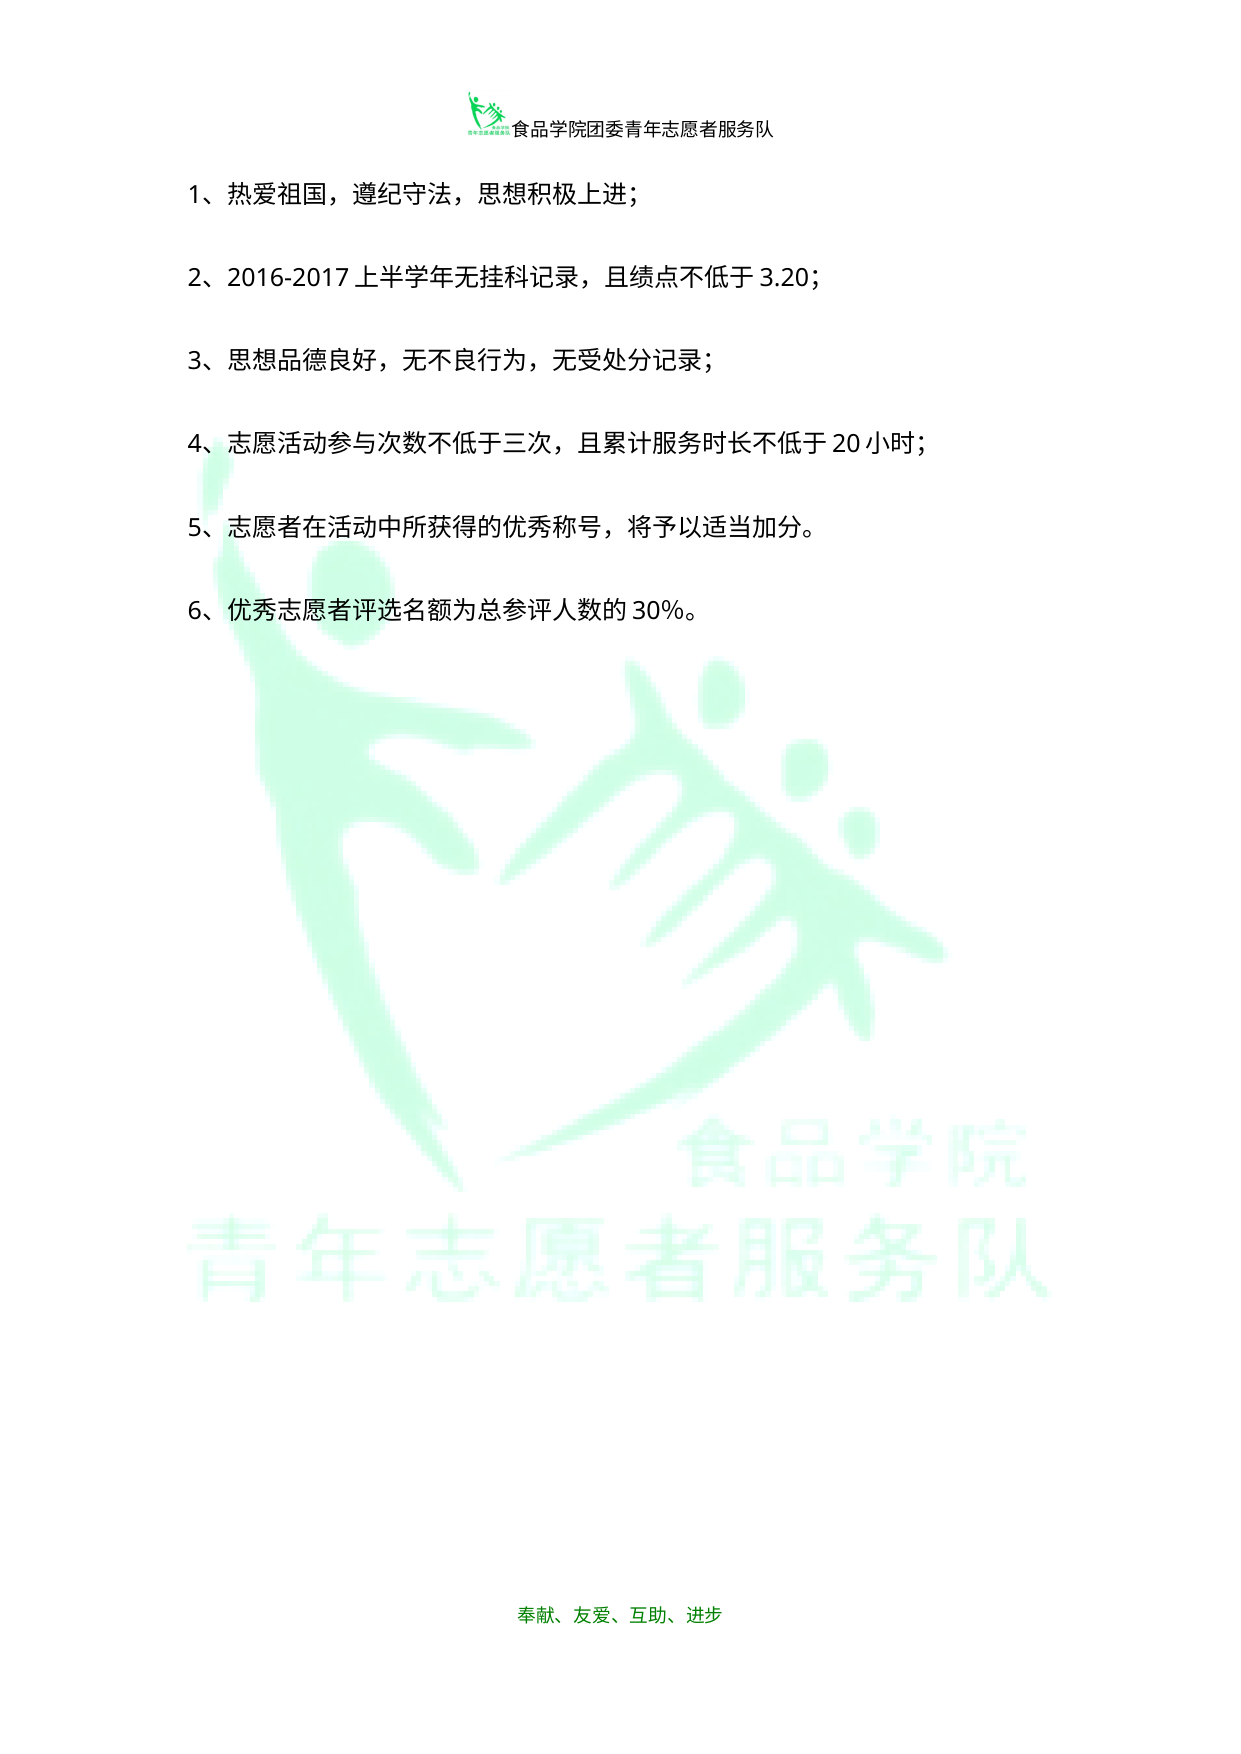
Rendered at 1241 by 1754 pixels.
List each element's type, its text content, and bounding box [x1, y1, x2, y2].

list 热爱祖国，遵纪守法，思想积极上进； [187, 160, 1053, 225]
text 4、志愿活动参与次数不低于三次，且累计服务时长不低于20小时； [187, 409, 1053, 474]
text 5、志愿者在活动中所获得的优秀称号，将予以适当加分。 [187, 493, 1053, 558]
list 思想品德良好，无不良行为，无受处分记录； [187, 326, 1053, 391]
list 2016-2017上半学年无挂科记录，且绩点不低于3.20； [187, 243, 1053, 308]
text 6、优秀志愿者评选名额为总参评人数的30％。 [187, 576, 1053, 641]
picture [466, 90, 512, 137]
